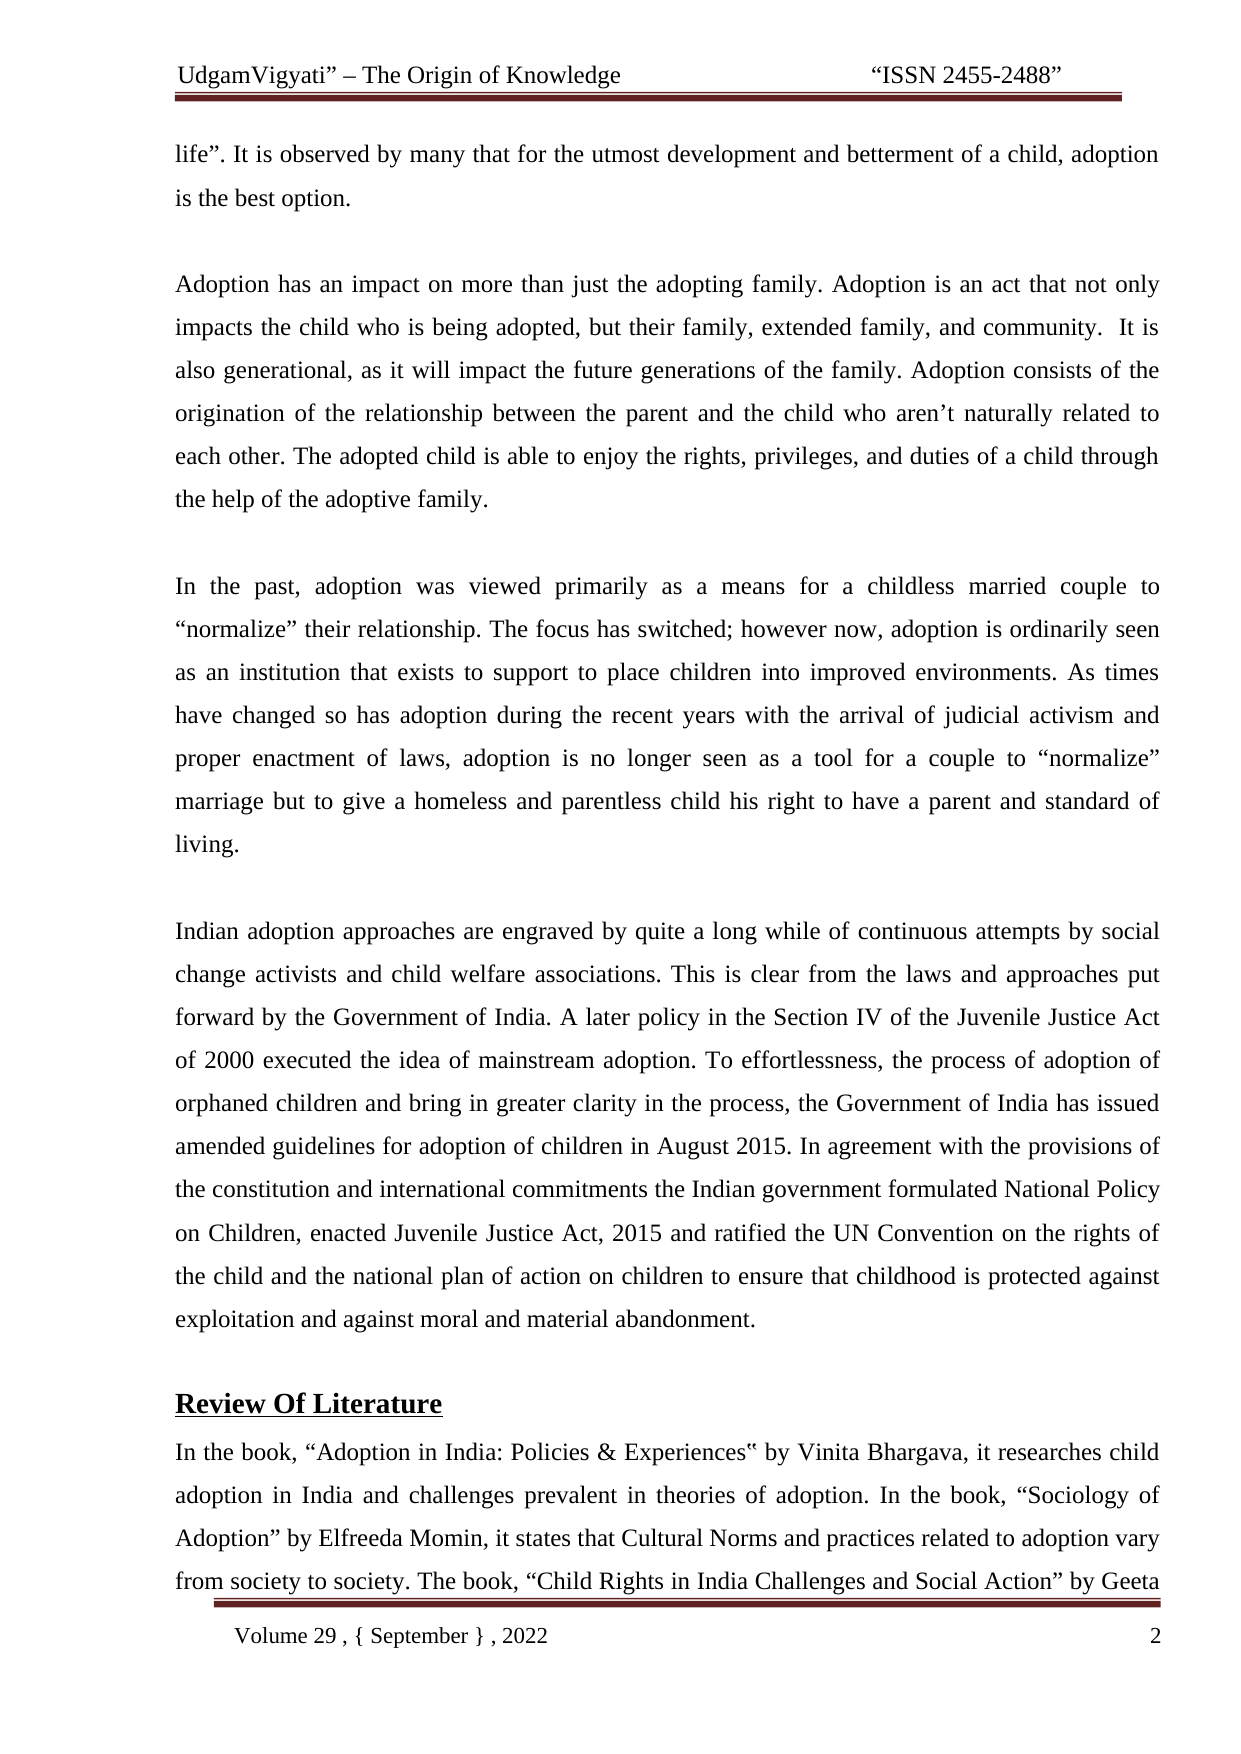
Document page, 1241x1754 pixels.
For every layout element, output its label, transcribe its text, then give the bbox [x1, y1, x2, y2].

text Adoption has an impact on more than just the adopting family. Adoption is an act that not only impacts the child who is being adopted, but their family, extended family, and community. It is also generational, as it will impact the future generations of the family. Adoption consists of the origination of the relationship between the parent and the child who aren’t naturally related to each other. The adopted child is able to enjoy the rights, privileges, and duties of a child through the help of the adoptive family. [175, 269, 1161, 513]
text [175, 139, 1161, 211]
text Indian adoption approaches are engraved by quite a long while of continuous attempts by social change activists and child welfare associations. This is clear from the laws and approaches put forward by the Government of India. A later policy in the Section IV of the Juvenile Justice Act of 2000 executed the idea of mainstream adoption. To effortlessness, the process of adoption of orphaned children and bring in greater clarity in the process, the Government of India has issued amended guidelines for adoption of children in August 2015. In agreement with the provisions of the constitution and international commitments the Indian government formulated National Policy on Children, enacted Juvenile Justice Act, 2015 and ratified the UN Convention on the rights of the child and the national plan of action on children to ensure that childhood is protected against exploitation and against moral and material abandonment. [175, 916, 1161, 1333]
text In the past, adoption was viewed primarily as a means for a childless married couple to “normalize” their relationship. The focus has switched; however now, adoption is ordinarily seen as an institution that exists to support to place children into improved environments. As times have changed so has adoption during the recent years with the arrival of judicial activism and proper enactment of laws, adoption is no longer seen as a tool for a couple to “normalize” marriage but to give a homeless and parentless child his right to have a parent and standard of living. [175, 571, 1161, 858]
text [175, 1437, 1161, 1595]
text Review Of Literature [175, 1387, 1161, 1420]
